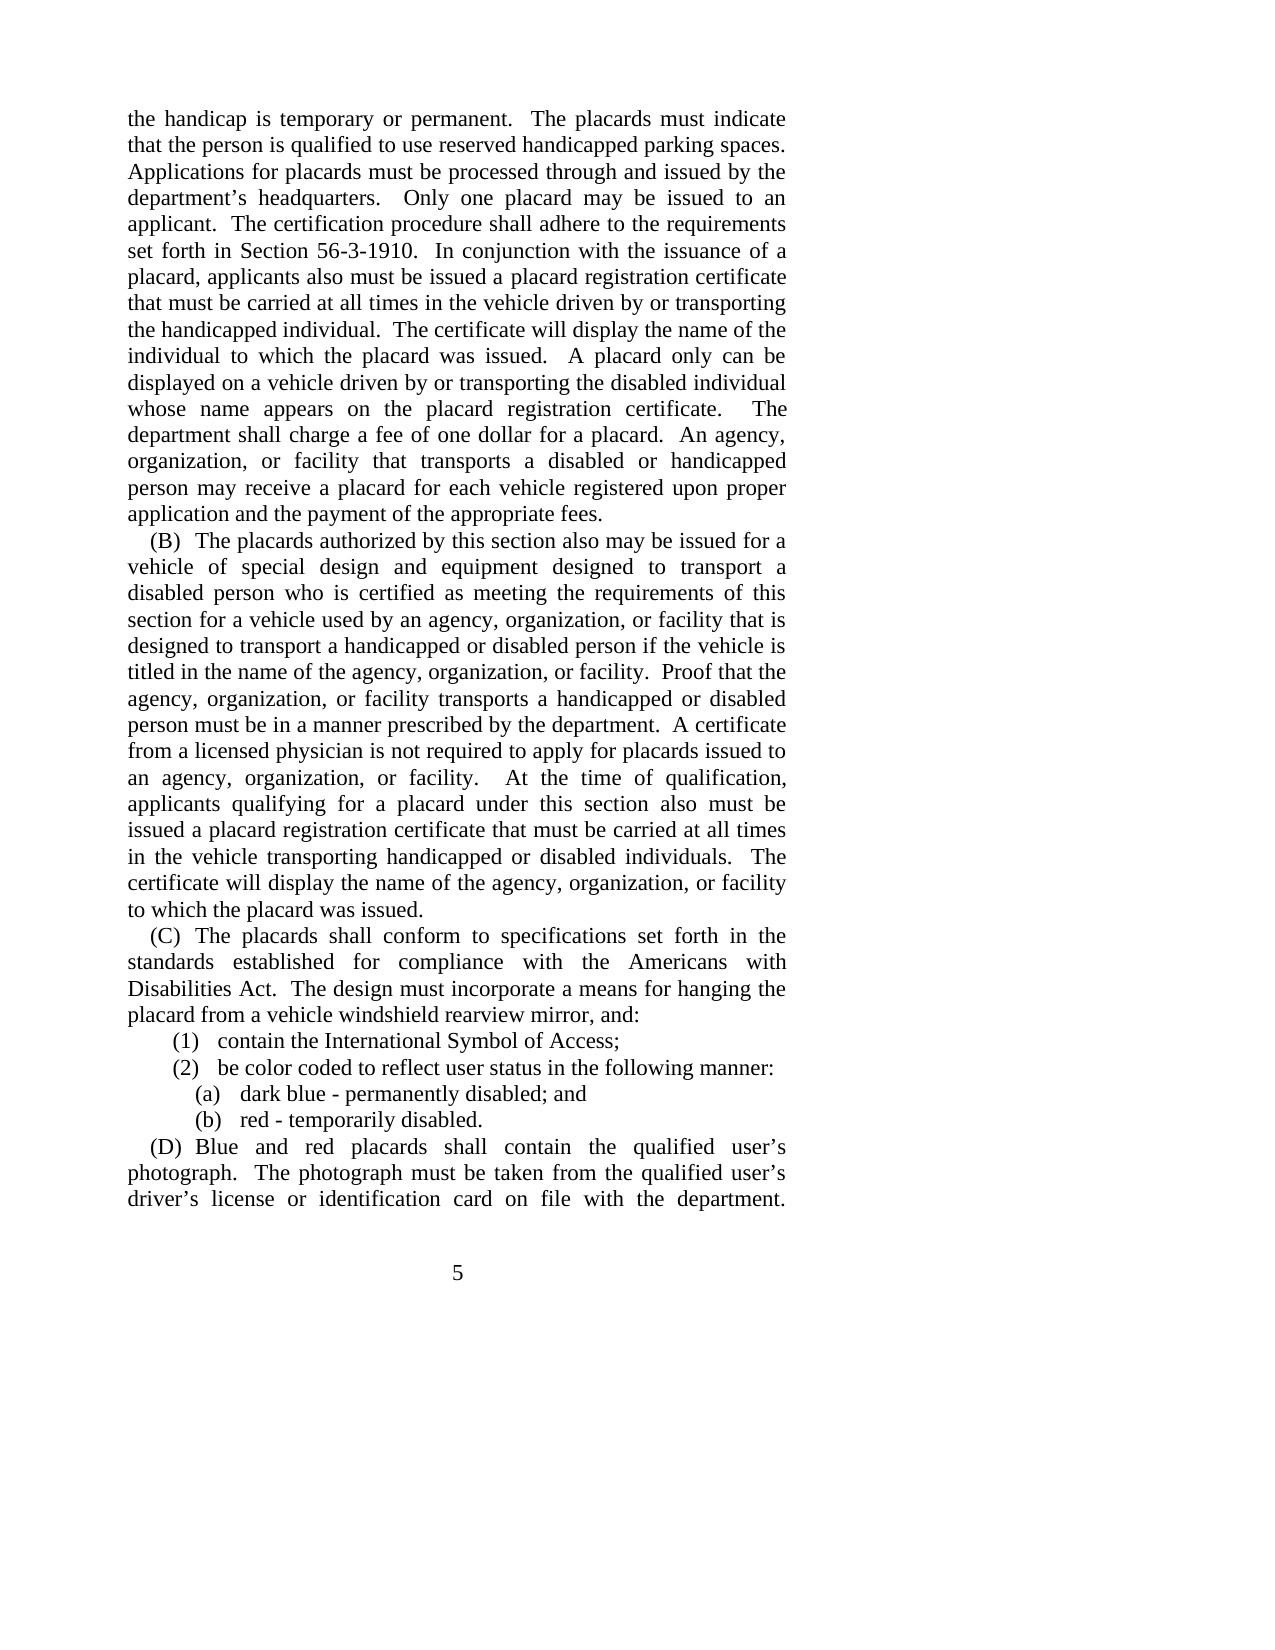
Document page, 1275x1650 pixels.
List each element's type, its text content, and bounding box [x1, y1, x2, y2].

text (b) red - temporarily disabled. [127, 1106, 787, 1133]
text (2) be color coded to reflect user status in the following manner: [127, 1054, 787, 1080]
text (a) dark blue - permanently disabled; and [127, 1080, 787, 1106]
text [127, 105, 787, 527]
text (C) The placards shall conform to specifications set forth in the standards established for compliance with the Americans with Disabilities Act. The design must incorporate a means for hanging the placard from a vehicle windshield rearview mirror, and: [127, 922, 787, 1027]
text (1) contain the International Symbol of Access; [127, 1027, 787, 1054]
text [127, 1133, 787, 1212]
text (B) The placards authorized by this section also may be issued for a vehicle of special design and equipment designed to transport a disabled person who is certified as meeting the requirements of this section for a vehicle used by an agency, organization, or facility that is designed to transport a handicapped or disabled person if the vehicle is titled in the name of the agency, organization, or facility. Proof that the agency, organization, or facility transports a handicapped or disabled person must be in a manner prescribed by the department. A certificate from a licensed physician is not required to apply for placards issued to an agency, organization, or facility. At the time of qualification, applicants qualifying for a placard under this section also must be issued a placard registration certificate that must be carried at all times in the vehicle transporting handicapped or disabled individuals. The certificate will display the name of the agency, organization, or facility to which the placard was issued. [127, 527, 787, 922]
